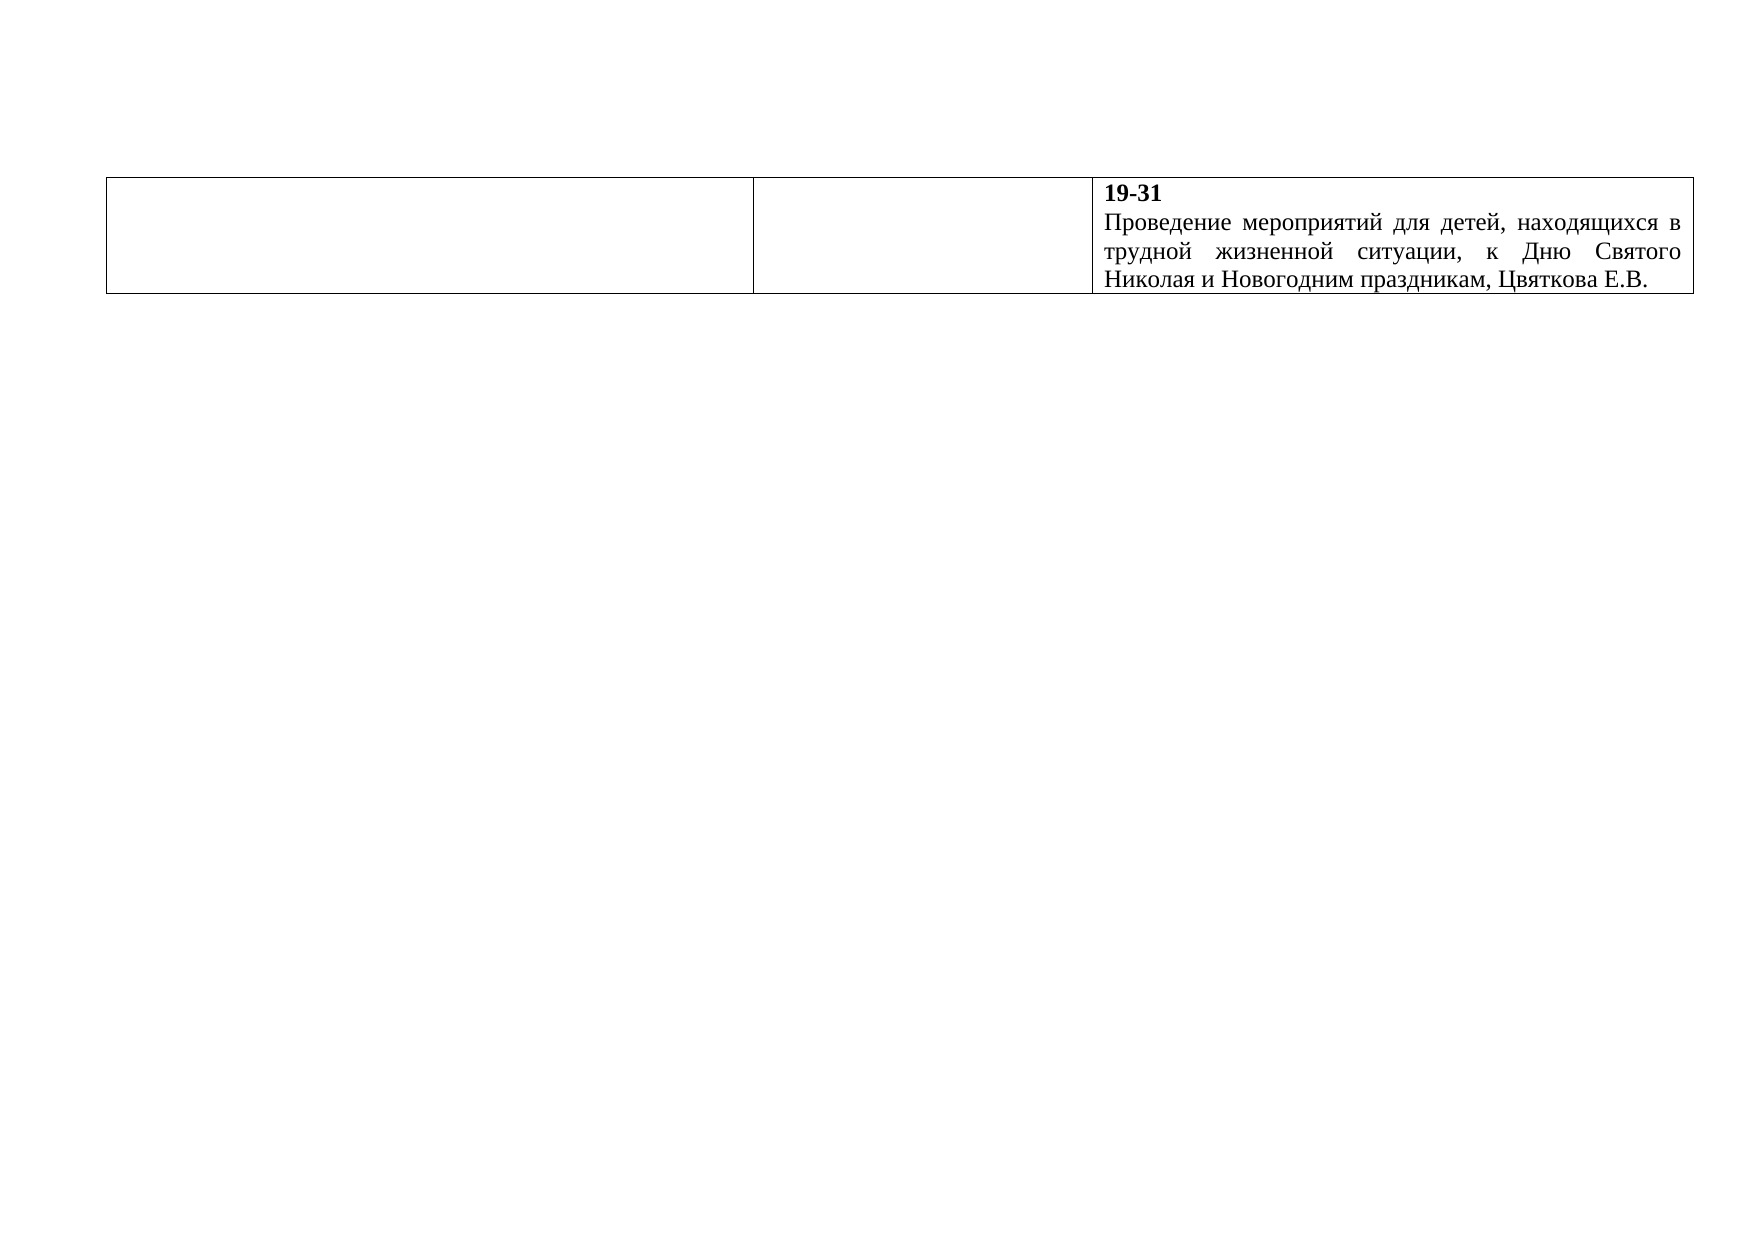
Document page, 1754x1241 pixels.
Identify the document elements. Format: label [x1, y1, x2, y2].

table_cell [754, 178, 1092, 293]
table_cell [1093, 178, 1693, 293]
table_cell [107, 178, 753, 293]
